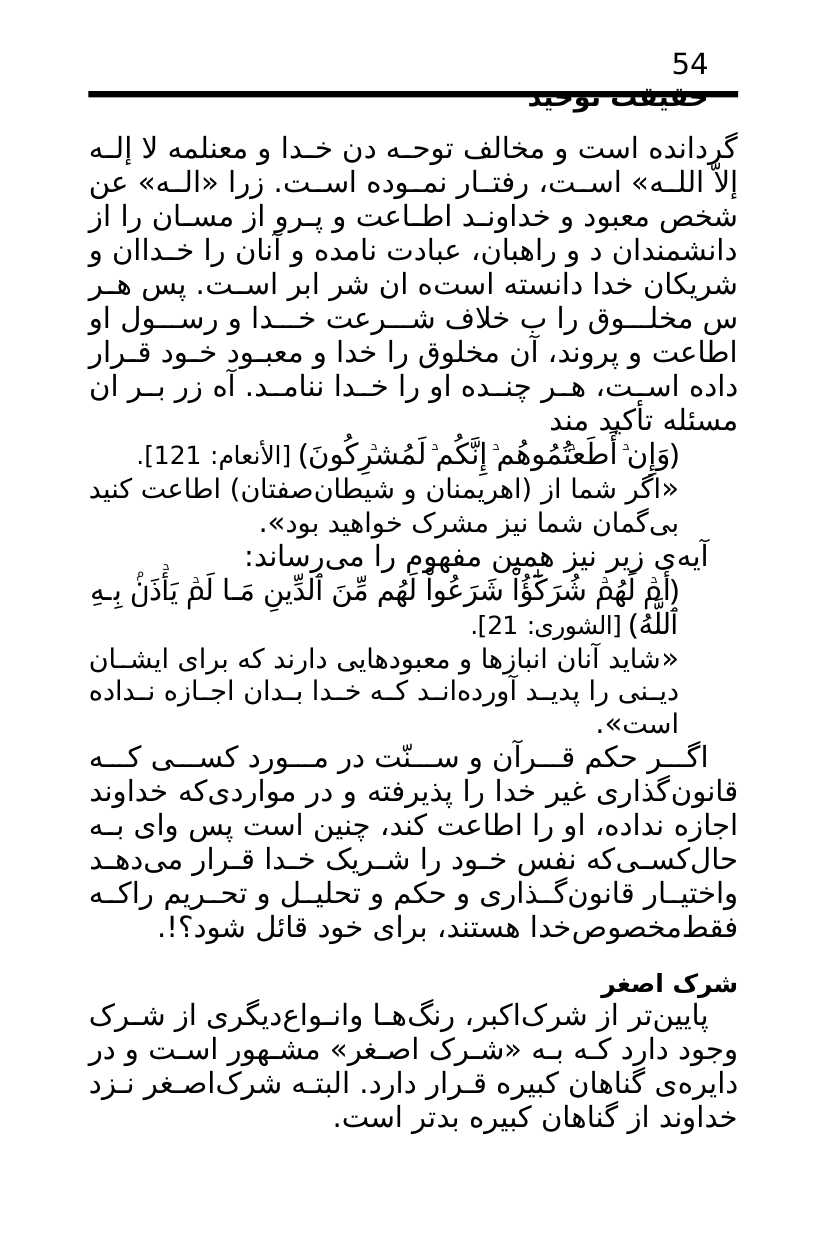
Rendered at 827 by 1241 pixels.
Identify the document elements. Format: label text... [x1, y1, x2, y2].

text شرک اصغر [89, 969, 738, 998]
text «اگر شما از (اهریمنان و شیطان‌صفتان) اطاعت کنید بی‌گمان شما نیز مشرک خواهید بود». [89, 471, 679, 539]
text ﴿أَمۡ لَهُمۡ شُرَكَٰٓؤُاْ شَرَعُواْ لَهُم مِّنَ ٱلدِّينِ مَا لَمۡ يَأۡذَنۢ بِهِ ٱللَّهُ﴾ [الشورى: 21]. [89, 573, 679, 641]
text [89, 132, 738, 437]
text پایین‌تر از شرک‌اکبر، رنگ‌ها وانواع‌دیگری از شرک وجود دارد که به «شرک اصغر» مشهور است و در دایره‌ی گناهان کبیره قرار دارد. البته شرک‌اصغر نزد خداوند از گناهان کبیره بدتر است. [89, 998, 738, 1134]
text ﴿وَإِنۡ أَطَعۡتُمُوهُمۡ إِنَّكُمۡ لَمُشۡرِكُونَ﴾ [الأنعام: 121]. [89, 437, 679, 471]
text آیه‌ی زیر نیز همین مفهوم را می‌رساند: [89, 539, 738, 573]
text اگر حکم قرآن و سنّت در مورد کسی‌ که قانون‌گذاری غیر خدا را پذیرفته و در مواردی‌که خداوند اجازه‌ نداده، او را اطاعت کند، چنین است پس وای به حال‌کسی‌که نفس خود را شریک خدا قرار می‌دهد واختیار قانون‌گذاری و حکم و تحلیل و تحریم راکه فقط‌مخصوص‌خدا هستند، برای خود قائل شود؟!. [89, 740, 738, 944]
text «شاید آنان انبازها و معبودهایی دارند که برای ایشان دینی را پدید آورده‌اند که خدا بدان اجازه نداده است». [89, 641, 679, 740]
